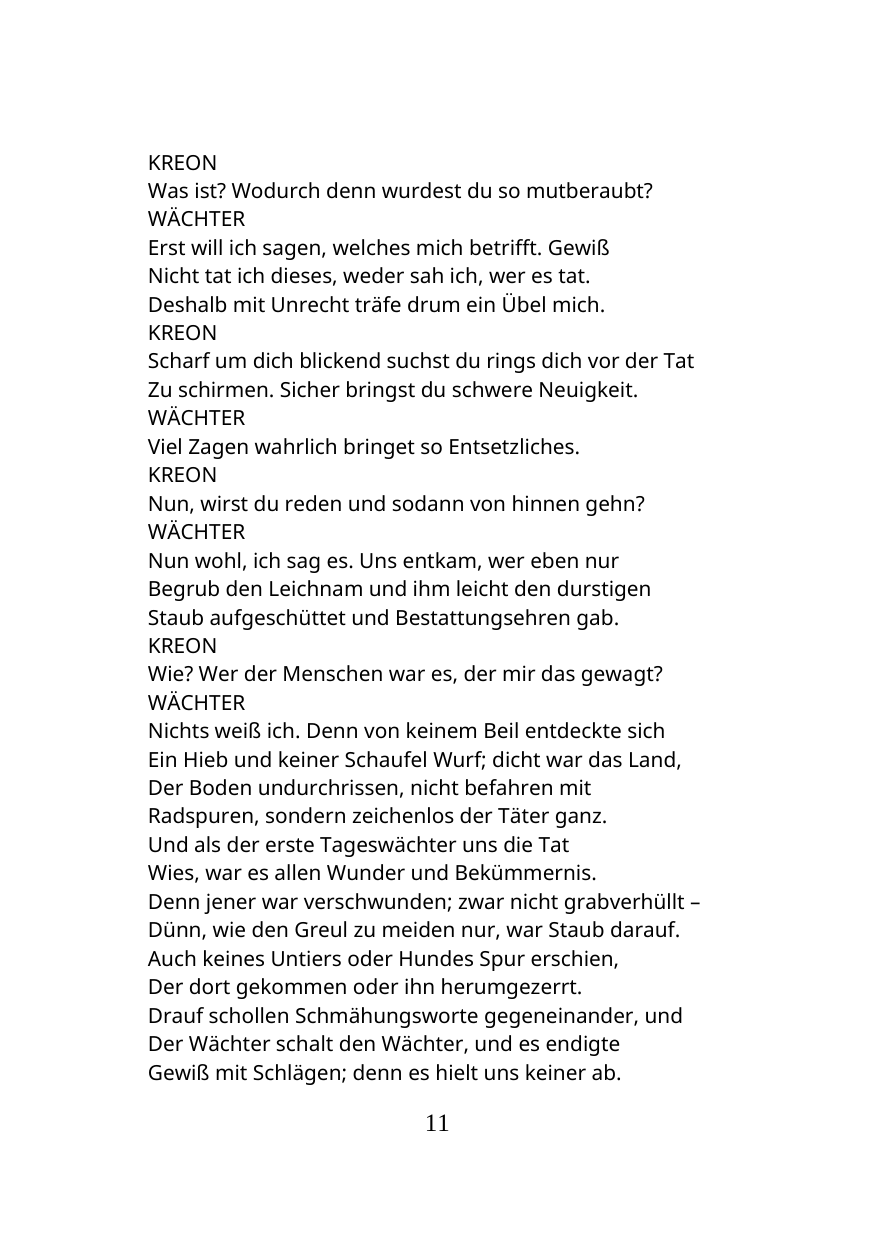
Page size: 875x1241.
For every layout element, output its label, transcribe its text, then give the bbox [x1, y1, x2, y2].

text Nichts weiß ich. Denn von keinem Beil entdeckte sich [148, 716, 726, 745]
text Der Wächter schalt den Wächter, und es endigte [148, 1029, 726, 1058]
text Drauf schollen Schmähungsworte gegeneinander, und [148, 1001, 726, 1029]
text Viel Zagen wahrlich bringet so Entsetzliches. [148, 432, 726, 460]
text Nun wohl, ich sag es. Uns entkam, wer eben nur [148, 546, 726, 574]
text WÄCHTER [148, 688, 726, 716]
text KREON [148, 631, 726, 659]
text KREON [148, 460, 726, 489]
text Denn jener war verschwunden; zwar nicht grabverhüllt – [148, 887, 726, 915]
text Was ist? Wodurch denn wurdest du so mutberaubt? [148, 176, 726, 204]
text WÄCHTER [148, 204, 726, 233]
text Deshalb mit Unrecht träfe drum ein Übel mich. [148, 290, 726, 318]
text KREON [148, 148, 726, 176]
text Gewiß mit Schlägen; denn es hielt uns keiner ab. [148, 1058, 726, 1086]
text Wies, war es allen Wunder und Bekümmernis. [148, 858, 726, 887]
text Dünn, wie den Greul zu meiden nur, war Staub darauf. [148, 915, 726, 944]
text Begrub den Leichnam und ihm leicht den durstigen [148, 574, 726, 603]
text Staub aufgeschüttet und Bestattungsehren gab. [148, 603, 726, 631]
text Scharf um dich blickend suchst du rings dich vor der Tat [148, 347, 726, 375]
text Und als der erste Tageswächter uns die Tat [148, 830, 726, 858]
text Radspuren, sondern zeichenlos der Täter ganz. [148, 802, 726, 830]
text WÄCHTER [148, 517, 726, 546]
text KREON [148, 318, 726, 347]
text Der Boden undurchrissen, nicht befahren mit [148, 773, 726, 802]
text WÄCHTER [148, 403, 726, 432]
text Auch keines Untiers oder Hundes Spur erschien, [148, 944, 726, 972]
text Nicht tat ich dieses, weder sah ich, wer es tat. [148, 261, 726, 290]
text Wie? Wer der Menschen war es, der mir das gewagt? [148, 659, 726, 688]
text Der dort gekommen oder ihn herumgezerrt. [148, 972, 726, 1001]
text Ein Hieb und keiner Schaufel Wurf; dicht war das Land, [148, 745, 726, 773]
text Zu schirmen. Sicher bringst du schwere Neuigkeit. [148, 375, 726, 403]
text Nun, wirst du reden und sodann von hinnen gehn? [148, 489, 726, 517]
text Erst will ich sagen, welches mich betrifft. Gewiß [148, 233, 726, 261]
